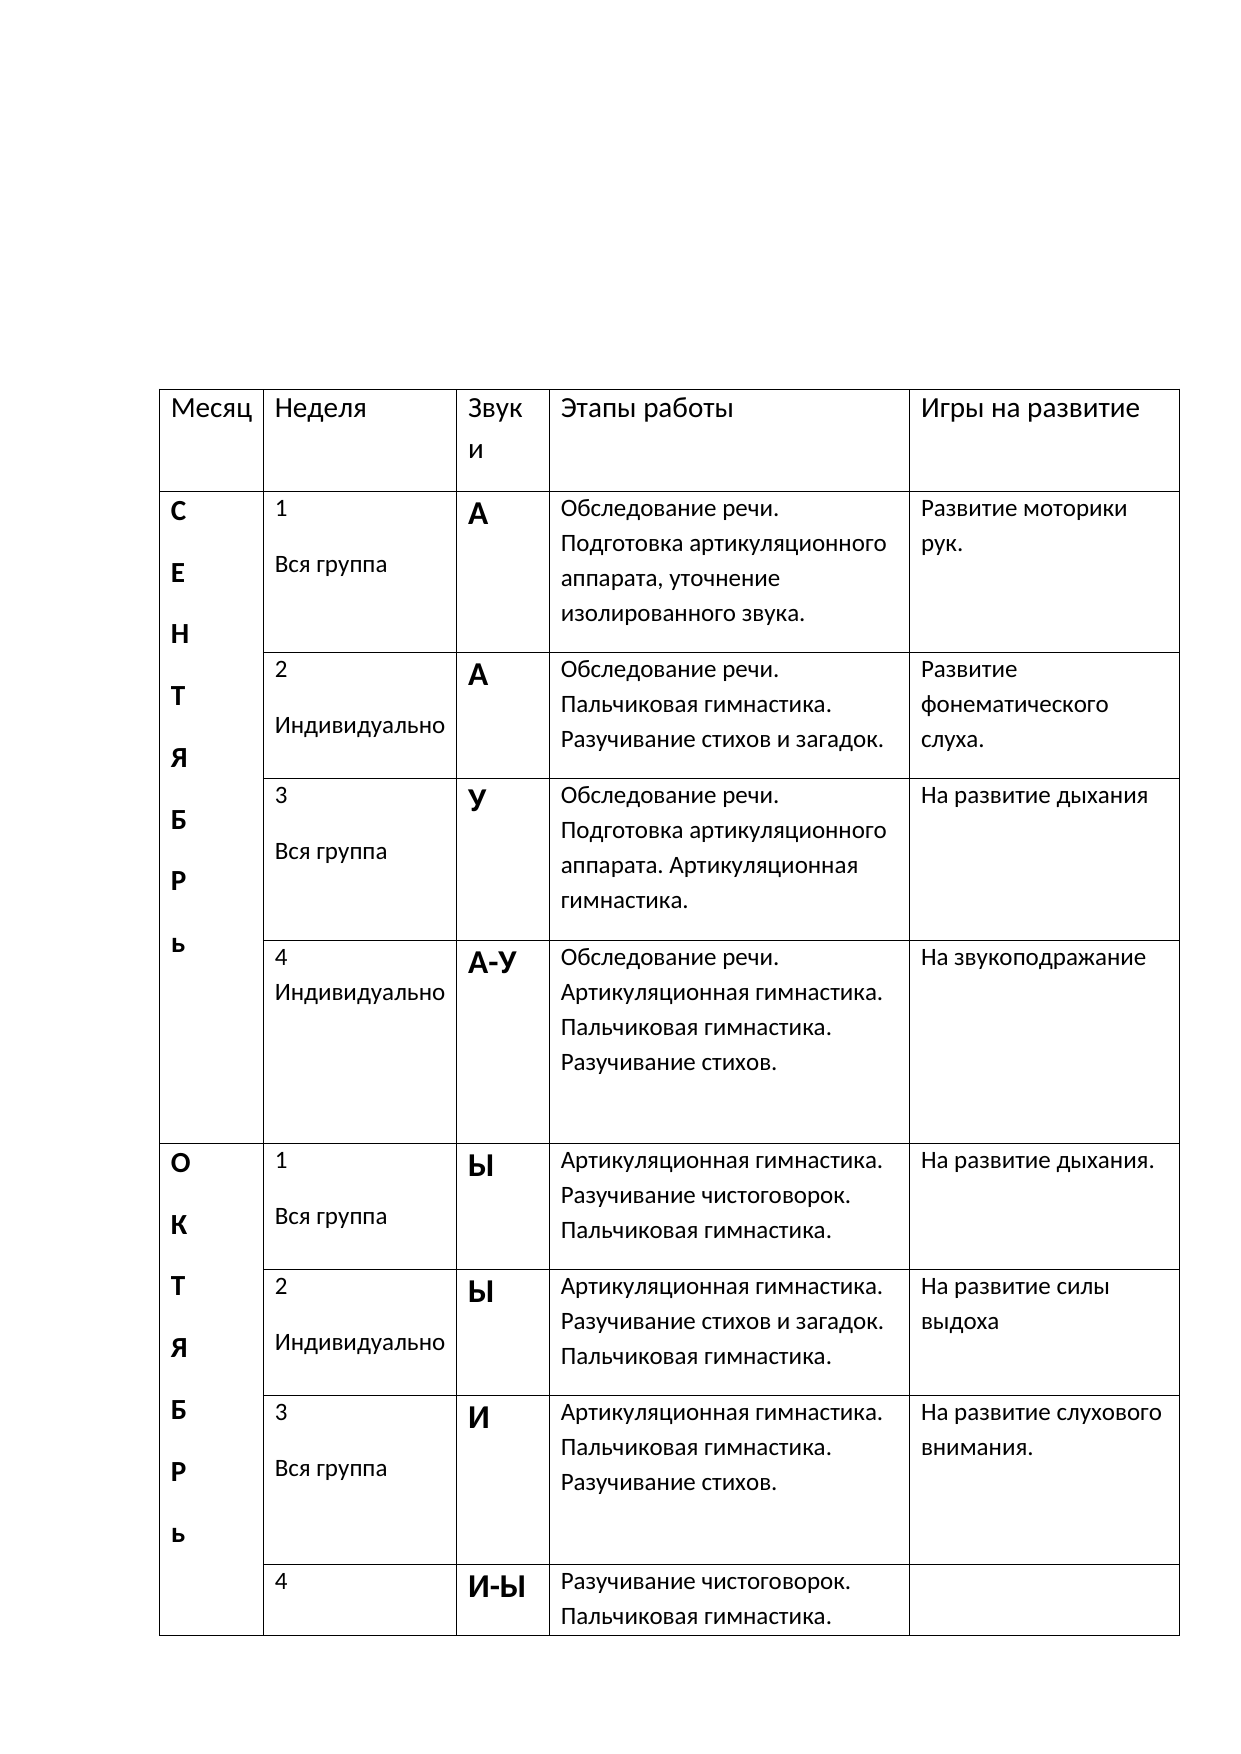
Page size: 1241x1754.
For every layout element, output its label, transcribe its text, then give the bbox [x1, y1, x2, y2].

table_cell 4 Индивидуально [264, 1565, 456, 1635]
table_cell Развитие моторики рук. [910, 492, 1179, 652]
table_cell Артикуляционная гимнастика. Разучивание чистоговорок. Пальчиковая гимнастика. [550, 1144, 909, 1269]
table_cell 2 Индивидуально [264, 1270, 456, 1395]
table_cell На развитие дыхания. [910, 1144, 1179, 1269]
table_cell Обследование речи. Подготовка артикуляционного аппарата. Артикуляционная гимнастика. [550, 779, 909, 939]
table_cell Обследование речи. Артикуляционная гимнастика. Пальчиковая гимнастика. Разучивание стихов. [550, 941, 909, 1143]
table_cell Обследование речи. Пальчиковая гимнастика. Разучивание стихов и загадок. [550, 653, 909, 778]
table_cell 3 Вся группа [264, 1396, 456, 1564]
table_cell Ы [457, 1144, 549, 1269]
table_cell А-У [457, 941, 549, 1143]
table_cell 3 Вся группа [264, 779, 456, 939]
table_cell На звукоподражание [910, 941, 1179, 1143]
table_cell 1 Вся группа [264, 1144, 456, 1269]
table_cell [550, 1565, 909, 1635]
table_cell И [457, 1396, 549, 1564]
table_header Игры на развитие [910, 390, 1179, 491]
table_cell О К Т Я Б Р ь [160, 1144, 263, 1635]
table_cell Артикуляционная гимнастика. Пальчиковая гимнастика. Разучивание стихов. [550, 1396, 909, 1564]
table_header Месяц [160, 390, 263, 491]
table_cell 1 Вся группа [264, 492, 456, 652]
table_cell 2 Индивидуально [264, 653, 456, 778]
table_cell На развитие дыхания [910, 779, 1179, 939]
table_header Неделя [264, 390, 456, 491]
table_cell На развитие силы выдоха [910, 1270, 1179, 1395]
table_cell И-Ы [457, 1565, 549, 1635]
table_cell С Е Н Т Я Б Р ь [160, 492, 263, 1143]
table_cell Развитие фонематического слуха. [910, 653, 1179, 778]
table_cell На развитие слухового внимания. [910, 1396, 1179, 1564]
table_cell Ы [457, 1270, 549, 1395]
table_cell Обследование речи. Подготовка артикуляционного аппарата, уточнение изолированного звука. [550, 492, 909, 652]
table_cell А [457, 492, 549, 652]
table_cell А [457, 653, 549, 778]
table_header Звуки [457, 390, 549, 491]
table_header Этапы работы [550, 390, 909, 491]
table_cell Артикуляционная гимнастика. Разучивание стихов и загадок. Пальчиковая гимнастика. [550, 1270, 909, 1395]
table_cell 4 Индивидуально [264, 941, 456, 1143]
table_cell У [457, 779, 549, 939]
table_cell [910, 1565, 1179, 1635]
